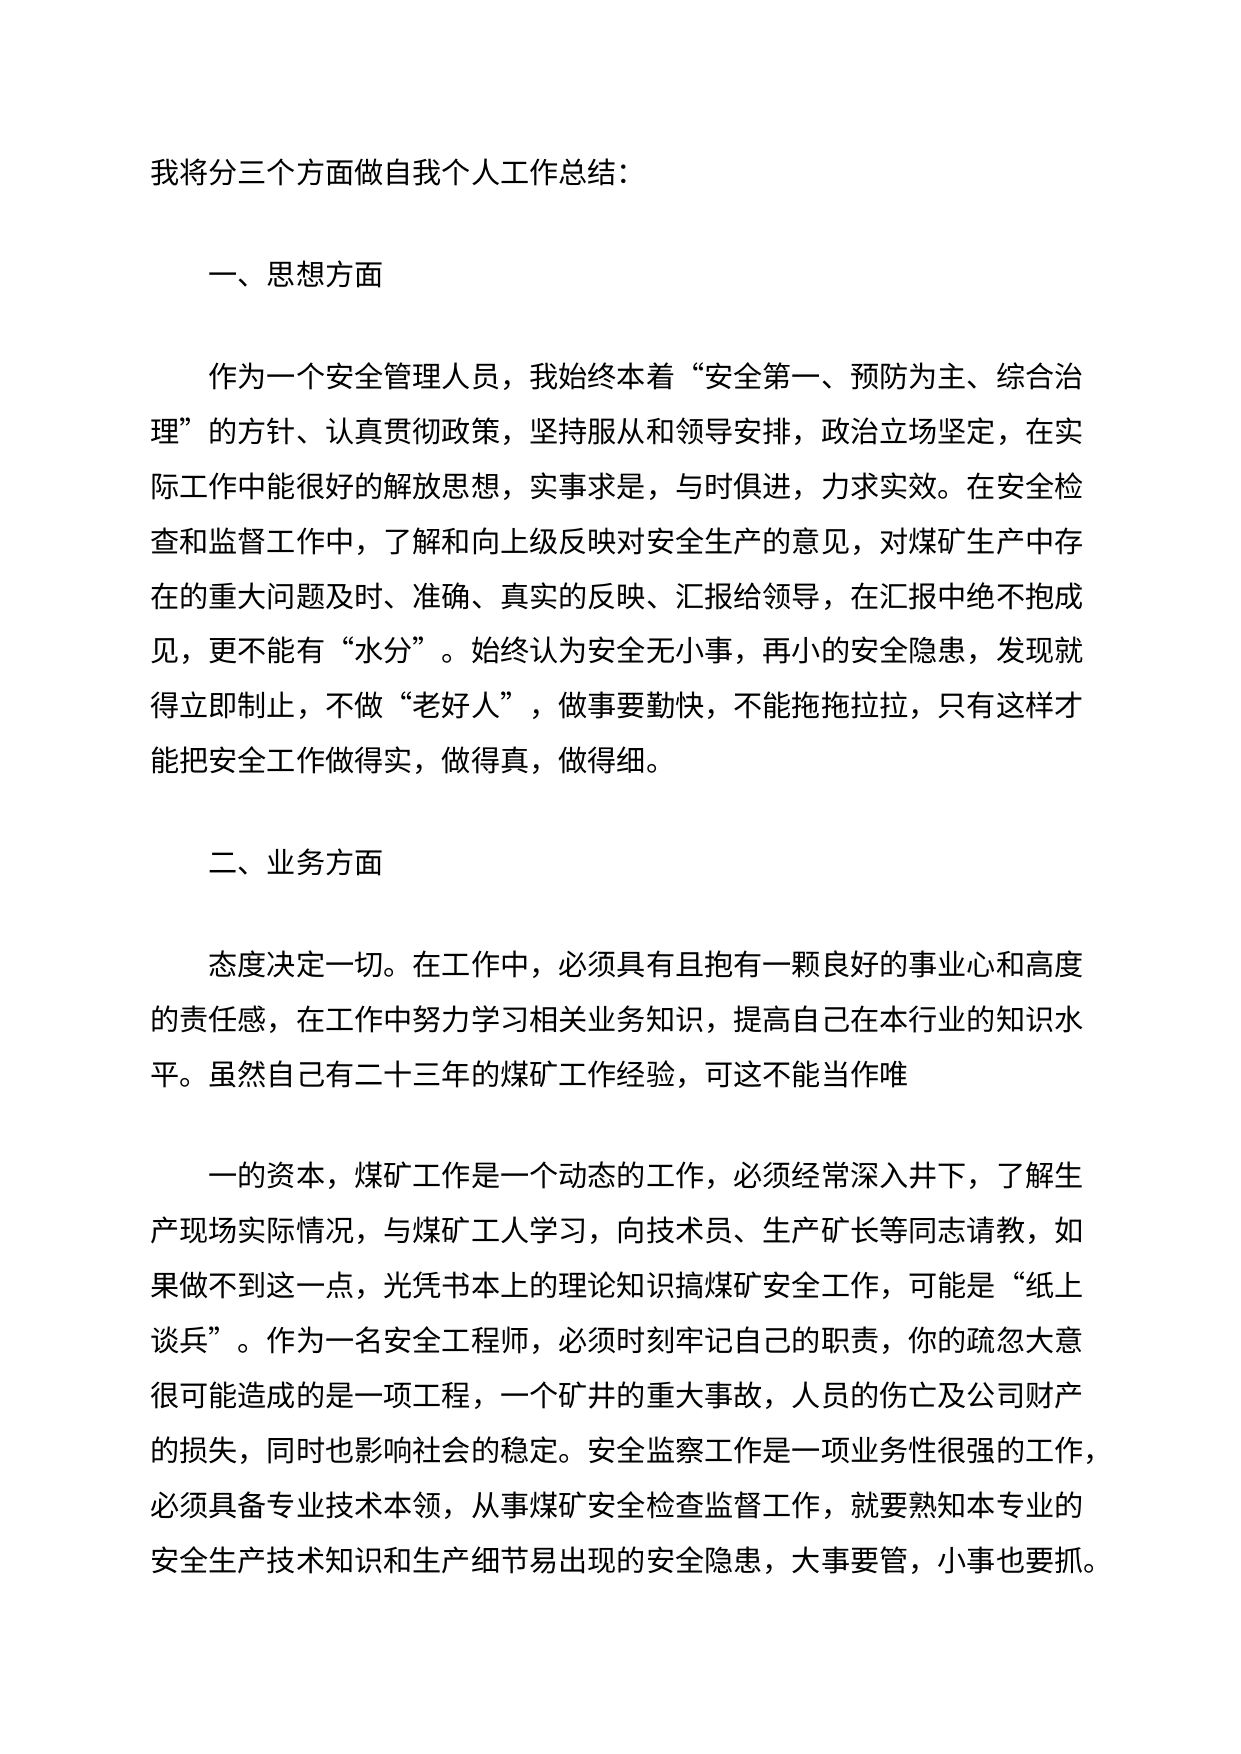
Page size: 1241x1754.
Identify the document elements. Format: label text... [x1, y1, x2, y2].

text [150, 150, 1090, 192]
text 作为一个安全管理人员，我始终本着“安全第一、预防为主、综合治理”的方针、认真贯彻政策，坚持服从和领导安排，政治立场坚定，在实际工作中能很好的解放思想，实事求是，与时俱进，力求实效。在安全检查和监督工作中，了解和向上级反映对安全生产的意见，对煤矿生产中存在的重大问题及时、准确、真实的反映、汇报给领导，在汇报中绝不抱成见，更不能有“水分”。始终认为安全无小事，再小的安全隐患，发现就得立即制止，不做“老好人”，做事要勤快，不能拖拖拉拉，只有这样才能把安全工作做得实，做得真，做得细。 [150, 353, 1090, 780]
text 态度决定一切。在工作中，必须具有且抱有一颗良好的事业心和高度的责任感，在工作中努力学习相关业务知识，提高自己在本行业的知识水平。虽然自己有二十三年的煤矿工作经验，可这不能当作唯 [150, 941, 1090, 1093]
text 一、思想方面 [150, 252, 1090, 294]
text 二、业务方面 [150, 839, 1090, 882]
text 一的资本，煤矿工作是一个动态的工作，必须经常深入井下，了解生产现场实际情况，与煤矿工人学习，向技术员、生产矿长等同志请教，如果做不到这一点，光凭书本上的理论知识搞煤矿安全工作，可能是“纸上谈兵”。作为一名安全工程师，必须时刻牢记自己的职责，你的疏忽大意很可能造成的是一项工程，一个矿井的重大事故，人员的伤亡及公司财产的损失，同时也影响社会的稳定。安全监察工作是一项业务性很强的工作，必须具备专业技术本领，从事煤矿安全检查监督工作，就要熟知本专业的安全生产技术知识和生产细节易出现的安全隐患，大事要管，小事也要抓。 [150, 1153, 1090, 1579]
